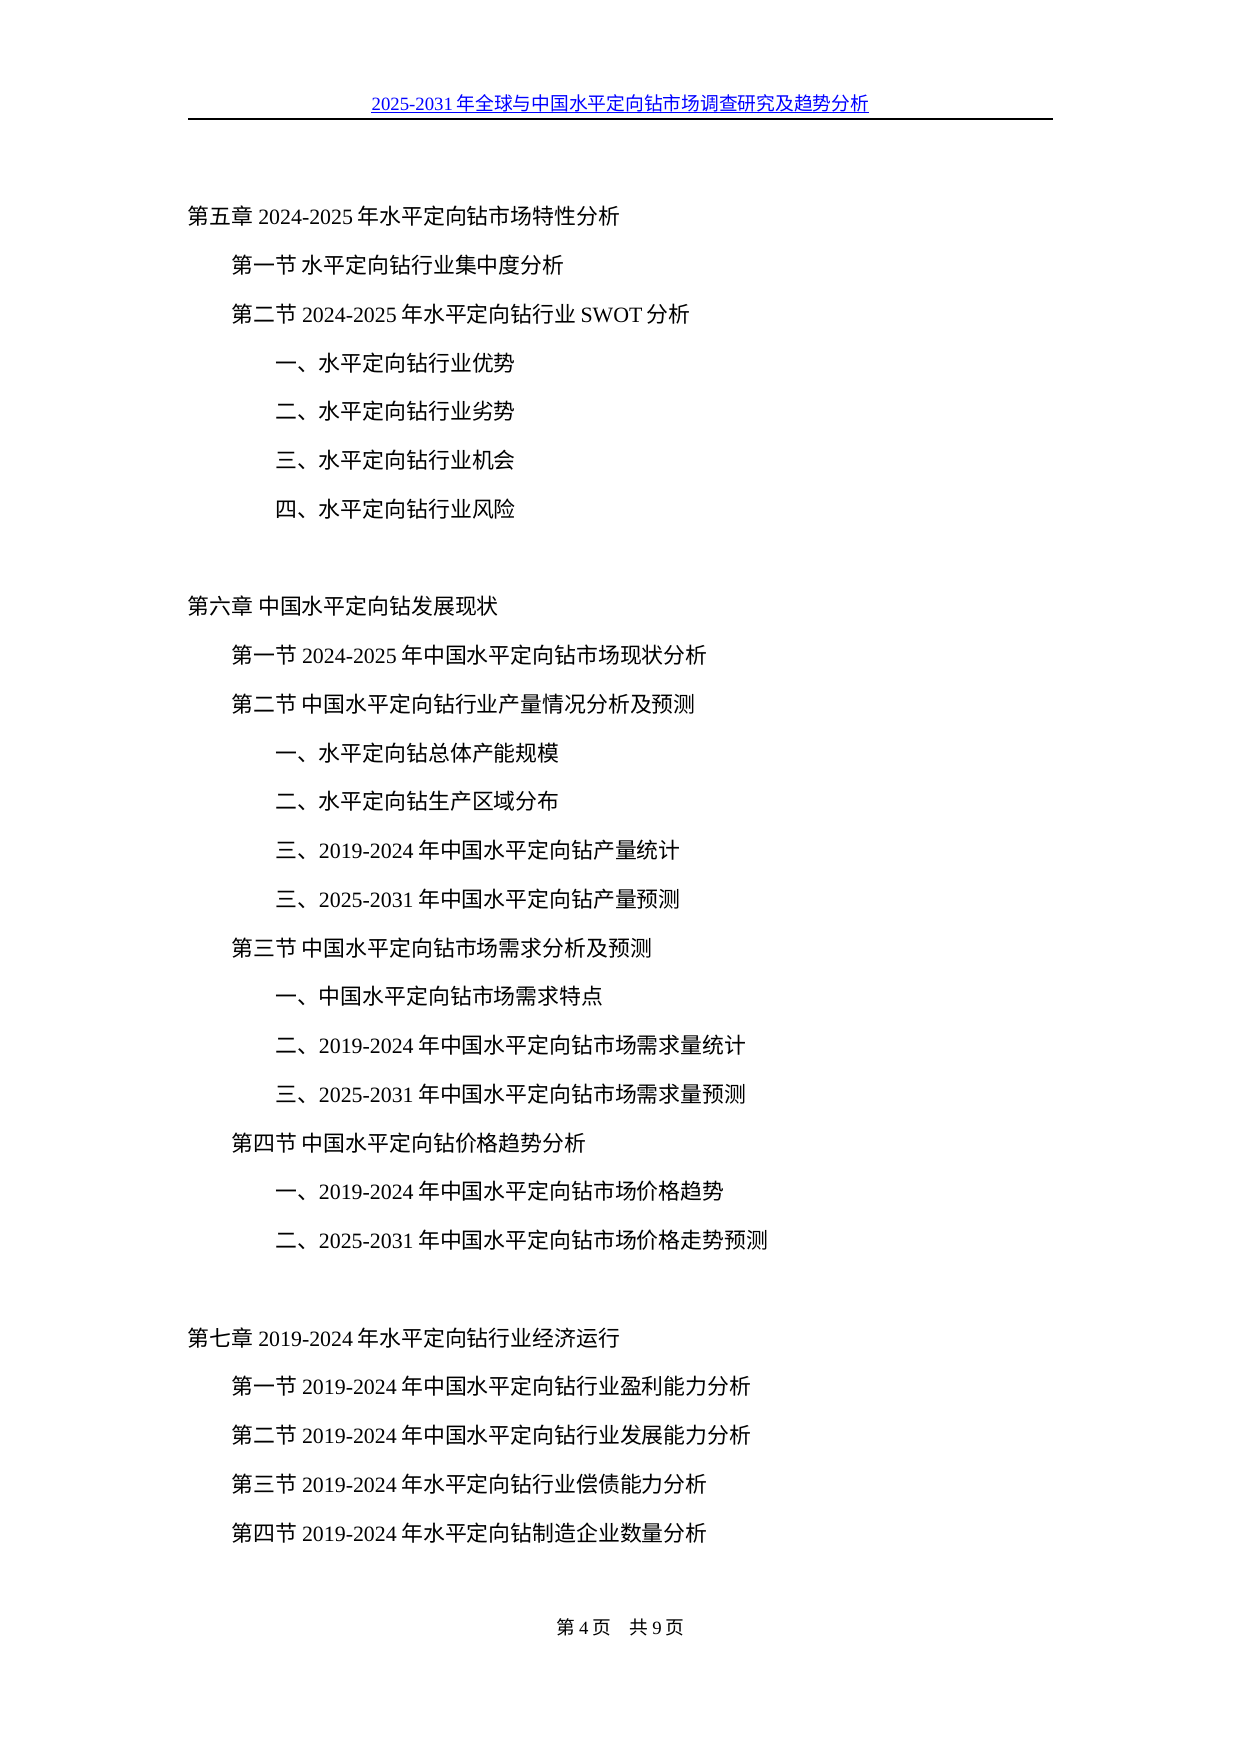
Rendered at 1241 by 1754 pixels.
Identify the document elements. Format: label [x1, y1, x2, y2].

text [187, 150, 1053, 1548]
